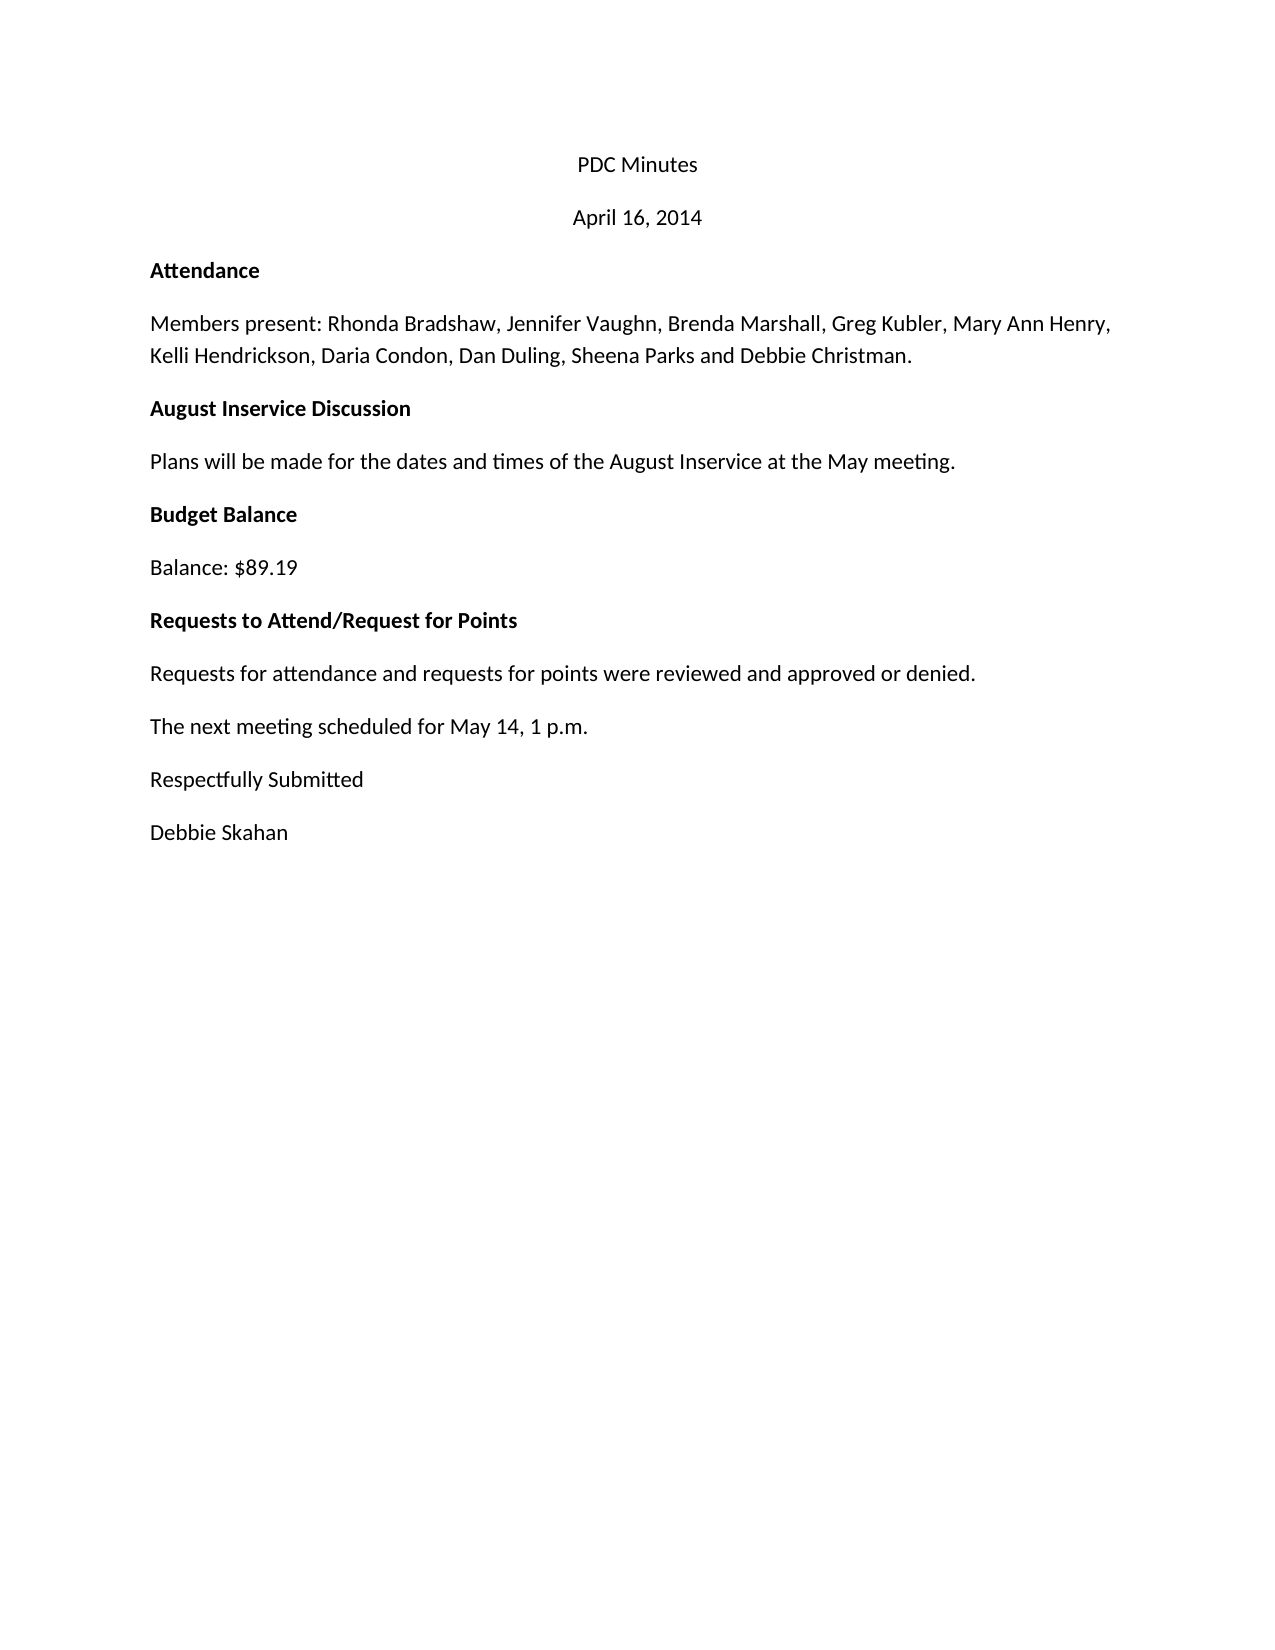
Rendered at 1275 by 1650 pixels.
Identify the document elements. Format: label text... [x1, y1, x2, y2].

text Debbie Skahan [150, 818, 1125, 846]
text April 16, 2014 [150, 203, 1125, 231]
text Balance: $89.19 [150, 553, 1125, 581]
text Respectfully Submitted [150, 765, 1125, 793]
text Attendance [150, 256, 1125, 284]
text Members present: Rhonda Bradshaw, Jennifer Vaughn, Brenda Marshall, Greg Kubler, Mary Ann Henry, Kelli Hendrickson, Daria Condon, Dan Duling, Sheena Parks and Debbie Christman. [150, 309, 1125, 369]
text PDC Minutes [150, 150, 1125, 178]
text Plans will be made for the dates and times of the August Inservice at the May meeting. [150, 447, 1125, 475]
text The next meeting scheduled for May 14, 1 p.m. [150, 712, 1125, 740]
text Requests to Attend/Request for Points [150, 606, 1125, 634]
text Requests for attendance and requests for points were reviewed and approved or denied. [150, 659, 1125, 687]
text Budget Balance [150, 500, 1125, 528]
text August Inservice Discussion [150, 394, 1125, 422]
